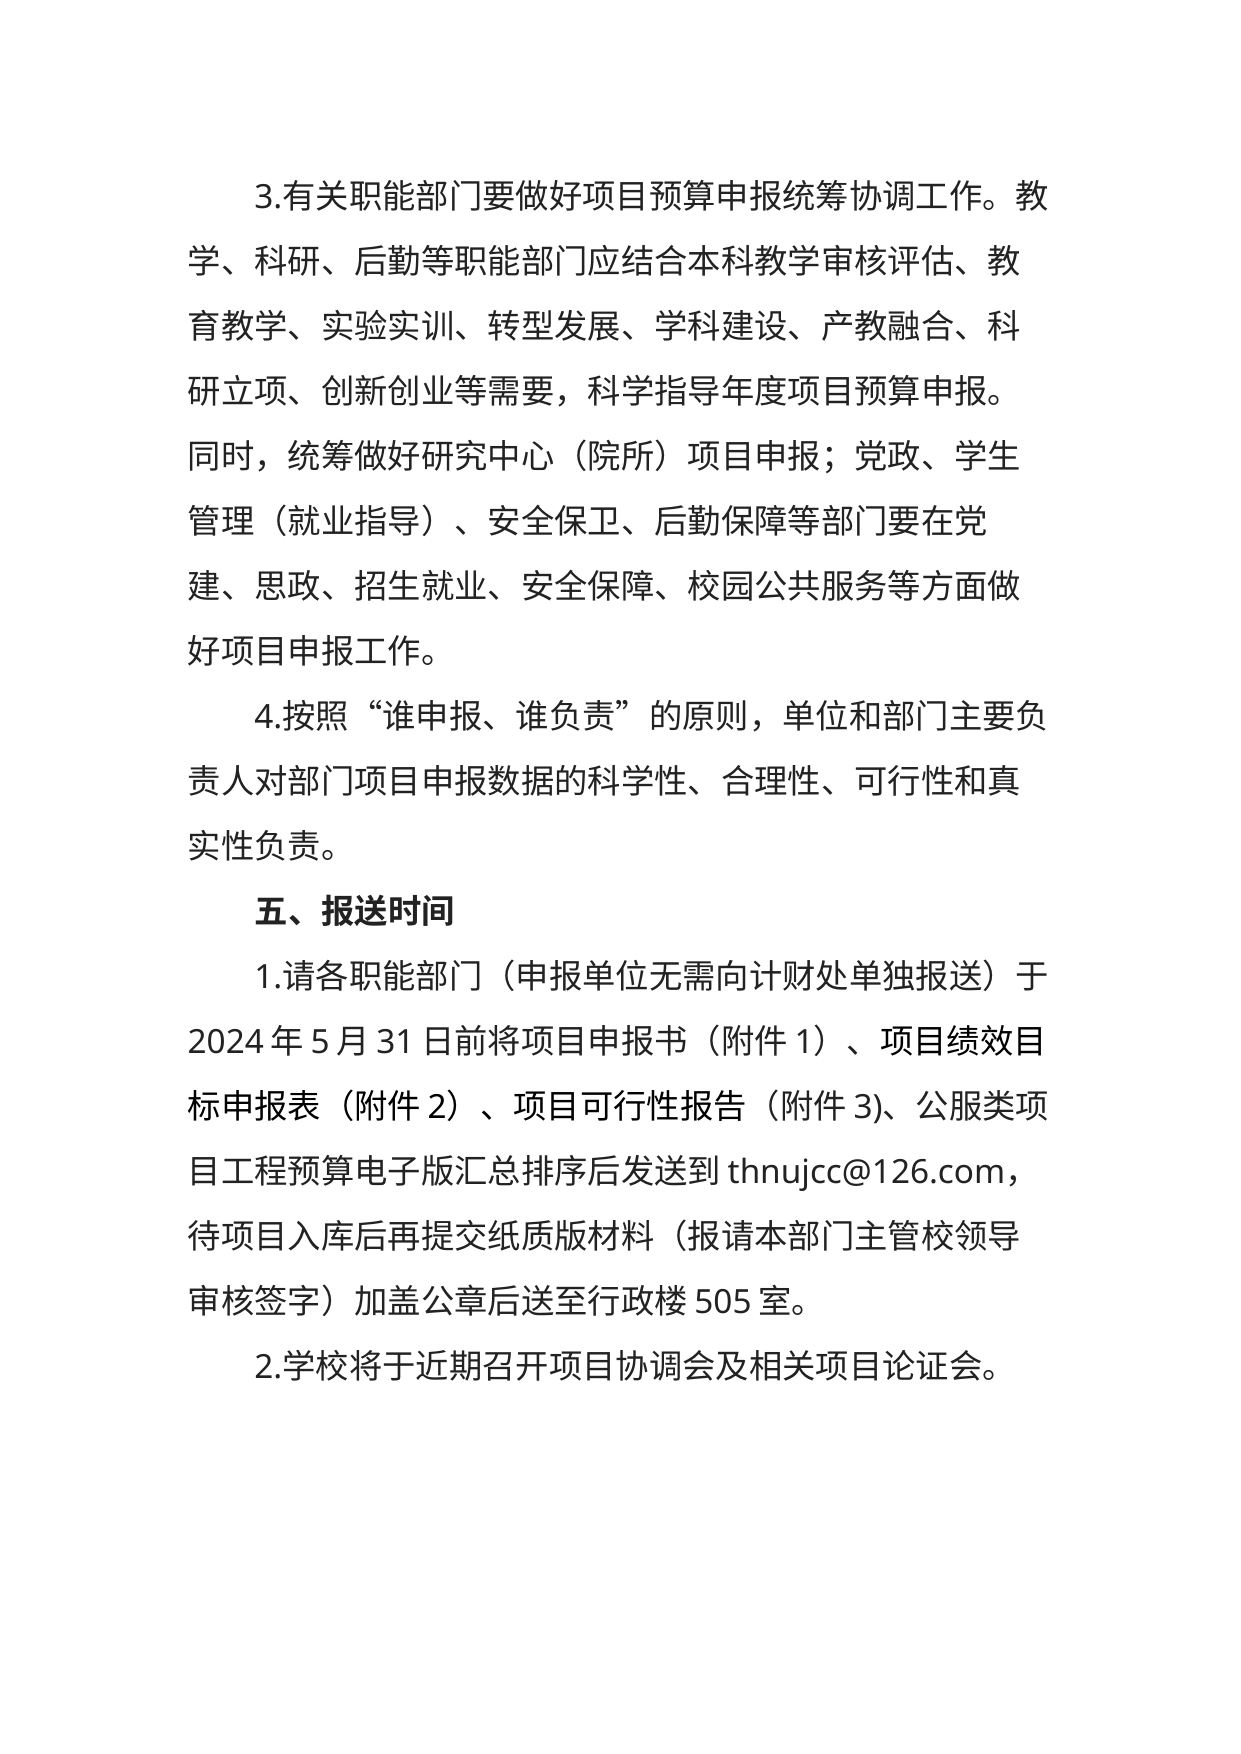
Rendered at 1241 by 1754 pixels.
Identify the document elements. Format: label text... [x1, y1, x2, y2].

text 1.请各职能部门（申报单位无需向计财处单独报送）于2024年5月31日前将项目申报书（附件1）、项目绩效目标申报表（附件2）、项目可行性报告（附件3)、公服类项目工程预算电子版汇总排序后发送到thnujcc@126.com，待项目入库后再提交纸质版材料（报请本部门主管校领导审核签字）加盖公章后送至行政楼505室。 [187, 942, 1053, 1332]
text 4.按照“谁申报、谁负责”的原则，单位和部门主要负责人对部门项目申报数据的科学性、合理性、可行性和真实性负责。 [187, 682, 1053, 877]
text 五、报送时间 [187, 877, 1053, 942]
text 3.有关职能部门要做好项目预算申报统筹协调工作。教学、科研、后勤等职能部门应结合本科教学审核评估、教育教学、实验实训、转型发展、学科建设、产教融合、科研立项、创新创业等需要，科学指导年度项目预算申报。同时，统筹做好研究中心（院所）项目申报；党政、学生管理（就业指导）、安全保卫、后勤保障等部门要在党建、思政、招生就业、安全保障、校园公共服务等方面做好项目申报工作。 [187, 162, 1053, 682]
text 2.学校将于近期召开项目协调会及相关项目论证会。 [187, 1332, 1053, 1397]
